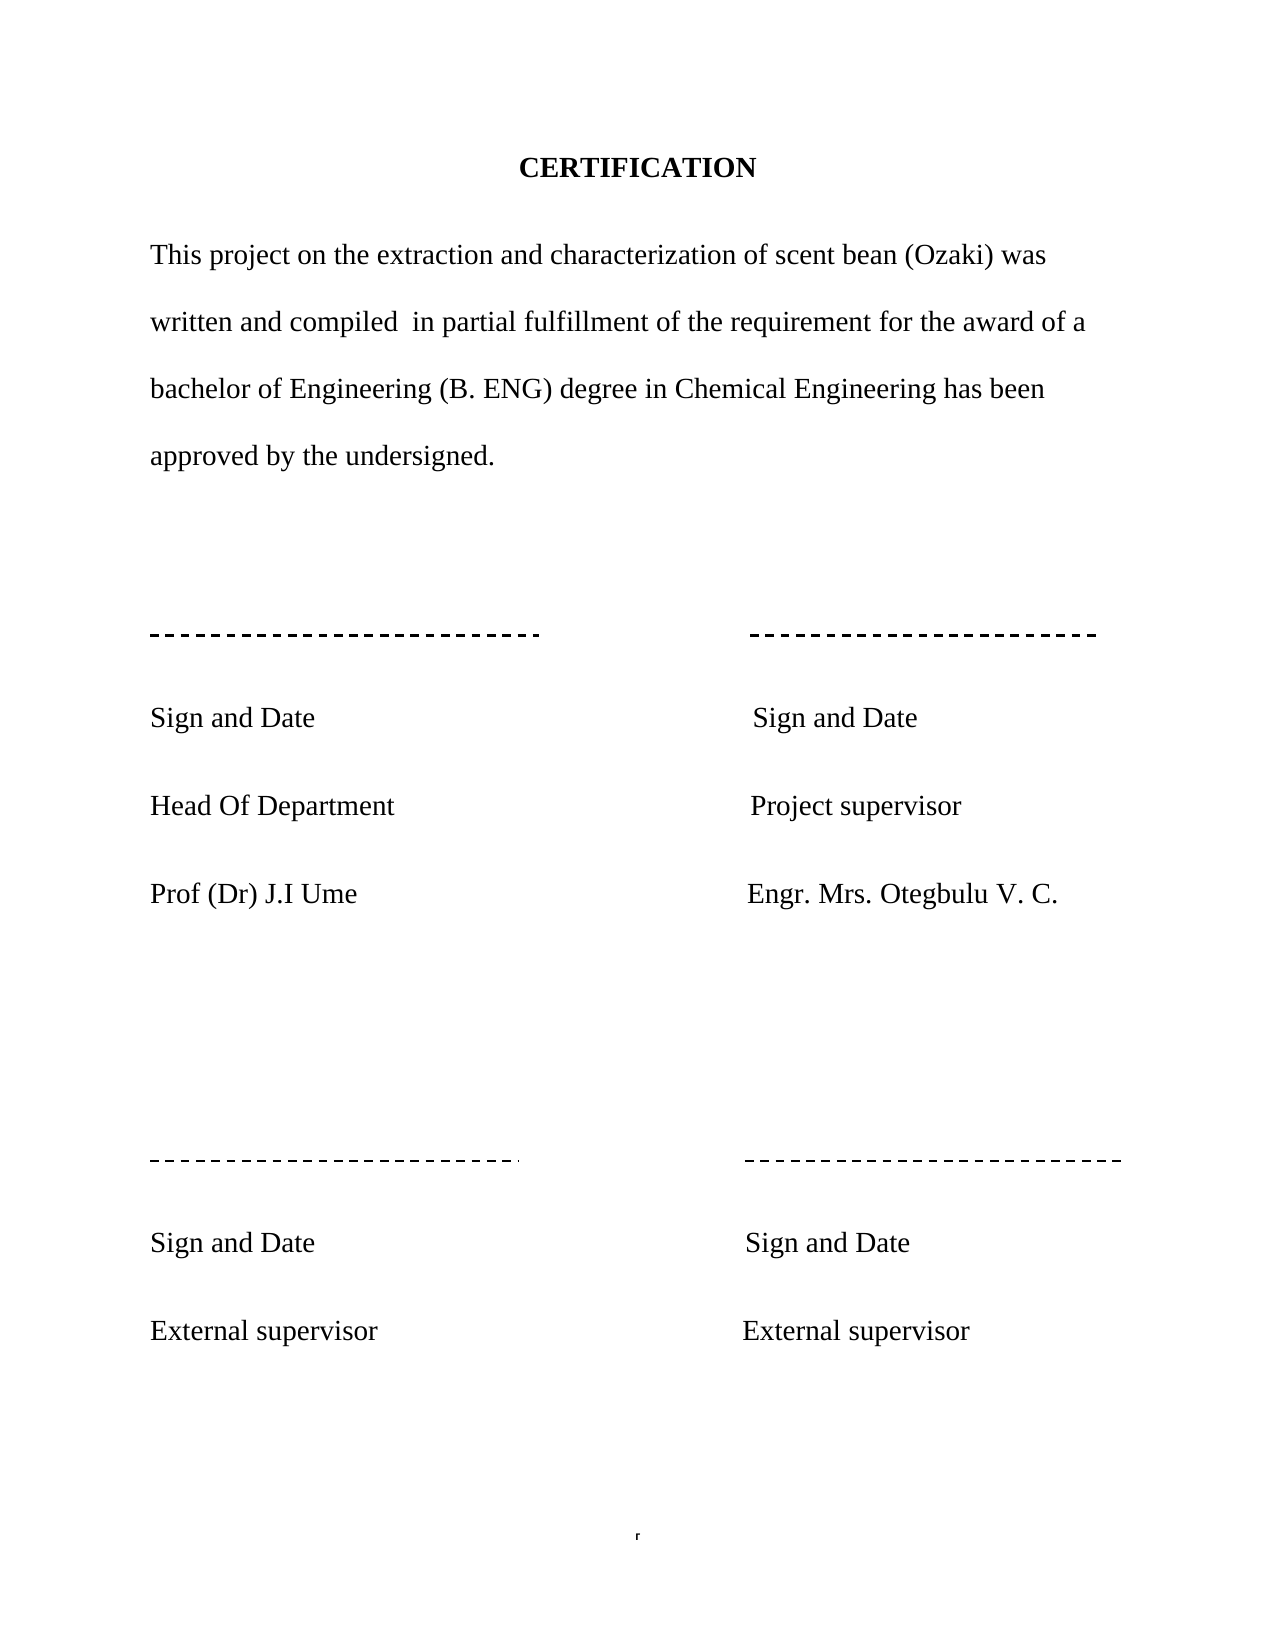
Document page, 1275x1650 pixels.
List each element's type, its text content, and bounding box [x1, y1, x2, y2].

text Sign and Date Sign and Date [150, 1226, 1137, 1259]
text External supervisor External supervisor [150, 1313, 1137, 1347]
text This project on the extraction and characterization of scent bean (Ozaki) was written and compiled in partial fulfillment of the requirement for the award of a bachelor of Engineering (B. ENG) degree in Chemical Engineering has been approved by the undersigned. [150, 237, 1116, 472]
text Sign and Date Sign and Date [150, 700, 1137, 734]
text Prof (Dr) J.I Ume Engr. Mrs. Otegbulu V. C. [150, 876, 1137, 909]
text Head Of Department Project supervisor [150, 788, 1137, 821]
subtitle CERTIFICATION [153, 150, 1123, 183]
